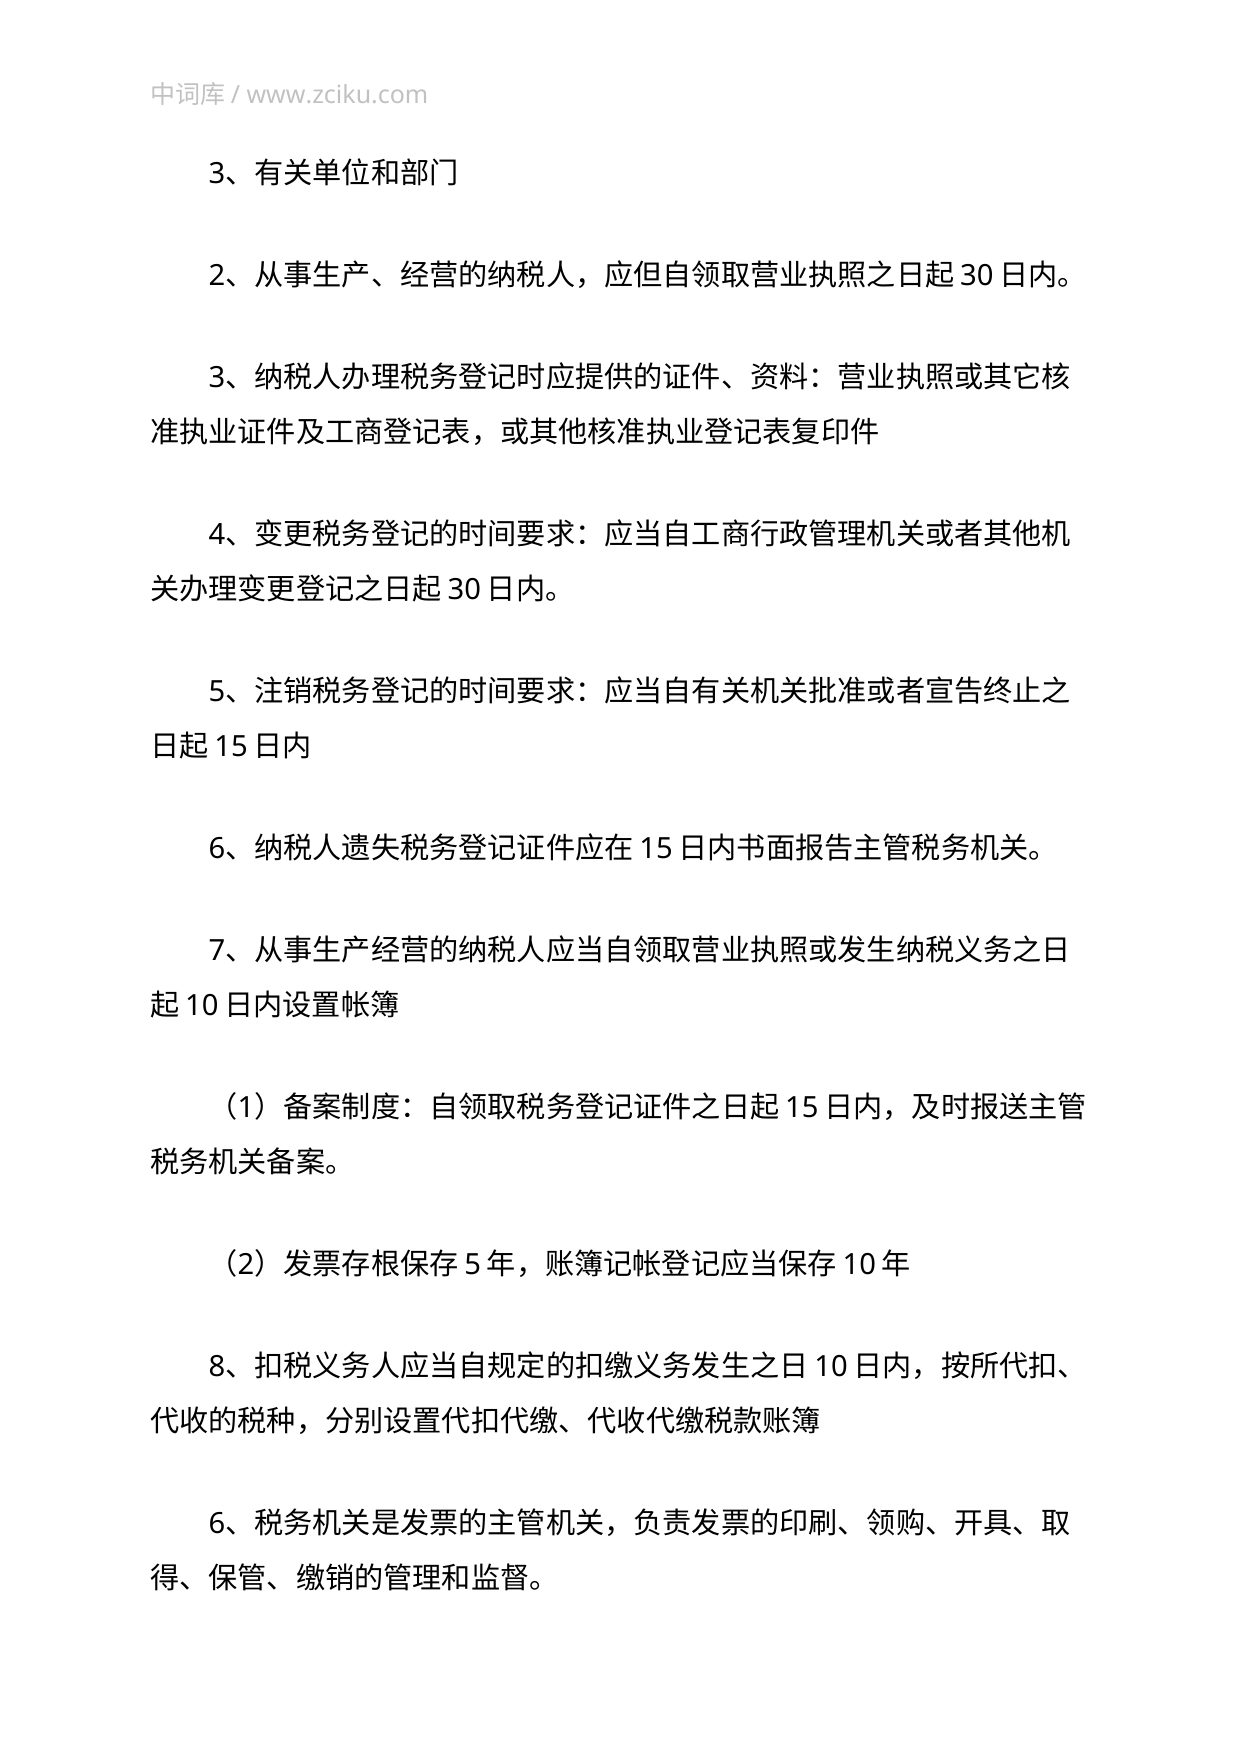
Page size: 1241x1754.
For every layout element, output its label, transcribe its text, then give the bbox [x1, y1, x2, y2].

text （2）发票存根保存5年，账簿记帐登记应当保存10年 [150, 1240, 1090, 1283]
text 5、注销税务登记的时间要求：应当自有关机关批准或者宣告终止之日起15日内 [150, 668, 1090, 765]
text 7、从事生产经营的纳税人应当自领取营业执照或发生纳税义务之日起10日内设置帐簿 [150, 927, 1090, 1024]
text 6、税务机关是发票的主管机关，负责发票的印刷、领购、开具、取得、保管、缴销的管理和监督。 [150, 1499, 1090, 1596]
text 3、纳税人办理税务登记时应提供的证件、资料：营业执照或其它核准执业证件及工商登记表，或其他核准执业登记表复印件 [150, 354, 1090, 451]
text （1）备案制度：自领取税务登记证件之日起15日内，及时报送主管税务机关备案。 [150, 1084, 1090, 1181]
text 4、变更税务登记的时间要求：应当自工商行政管理机关或者其他机关办理变更登记之日起30日内。 [150, 511, 1090, 608]
text 6、纳税人遗失税务登记证件应在15日内书面报告主管税务机关。 [150, 825, 1090, 867]
text 2、从事生产、经营的纳税人，应但自领取营业执照之日起30日内。 [150, 252, 1090, 294]
text 3、有关单位和部门 [150, 150, 1090, 192]
text 8、扣税义务人应当自规定的扣缴义务发生之日10日内，按所代扣、代收的税种，分别设置代扣代缴、代收代缴税款账簿 [150, 1342, 1090, 1440]
